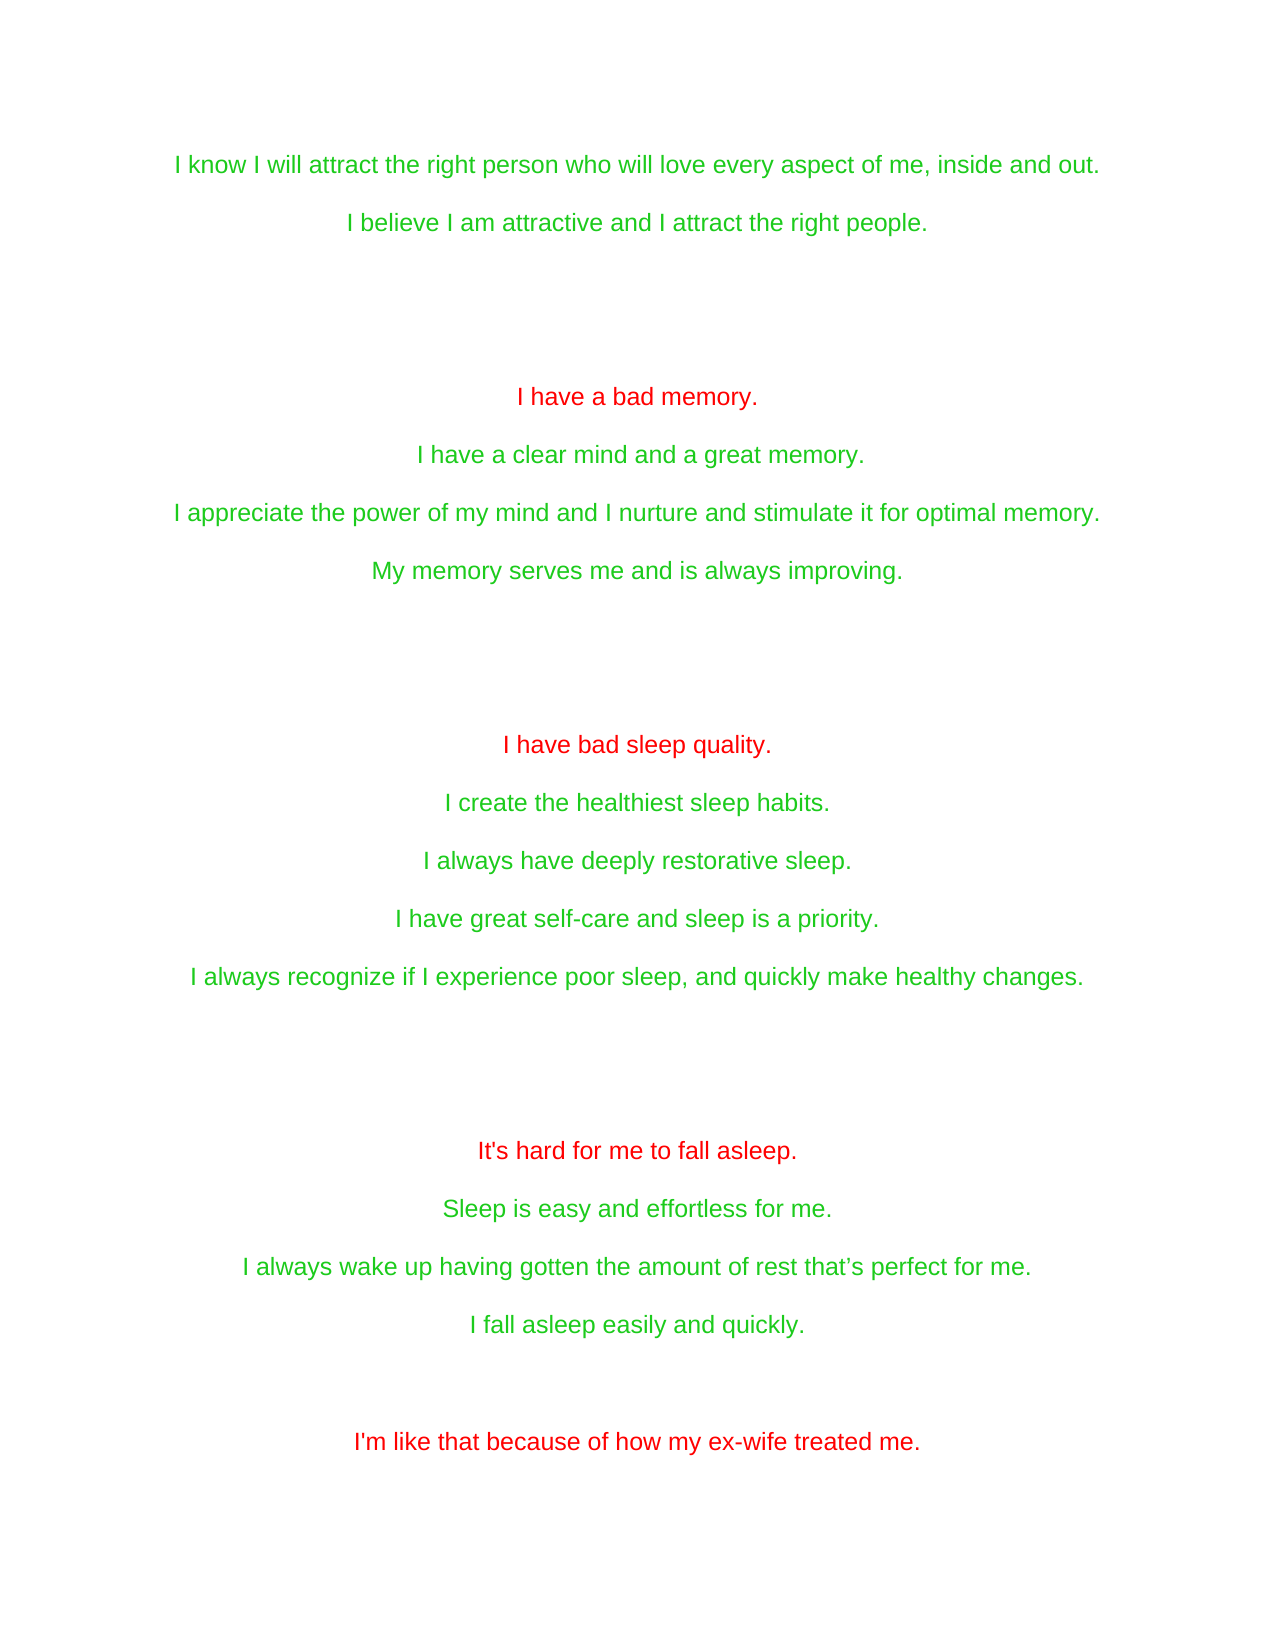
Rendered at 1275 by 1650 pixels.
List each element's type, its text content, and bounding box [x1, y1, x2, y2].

text I have bad sleep quality. [150, 730, 1125, 759]
text I create the healthiest sleep habits. [150, 788, 1125, 817]
text I believe I am attractive and I attract the right people. [150, 208, 1125, 237]
text It's hard for me to fall asleep. [150, 1136, 1125, 1165]
text I know I will attract the right person who will love every aspect of me, inside and out. [150, 150, 1125, 179]
text I have a clear mind and a great memory. [150, 440, 1125, 469]
text I'm like that because of how my ex-wife treated me. [150, 1426, 1125, 1455]
text I have great self-care and sleep is a priority. [150, 904, 1125, 933]
text I always wake up having gotten the amount of rest that’s perfect for me. [150, 1252, 1125, 1281]
text I fall asleep easily and quickly. [150, 1310, 1125, 1339]
text Sleep is easy and effortless for me. [150, 1194, 1125, 1223]
text I always have deeply restorative sleep. [150, 846, 1125, 875]
text I always recognize if I experience poor sleep, and quickly make healthy changes. [150, 962, 1125, 991]
text I appreciate the power of my mind and I nurture and stimulate it for optimal memory. [150, 498, 1125, 527]
text My memory serves me and is always improving. [150, 556, 1125, 585]
text I have a bad memory. [150, 382, 1125, 411]
